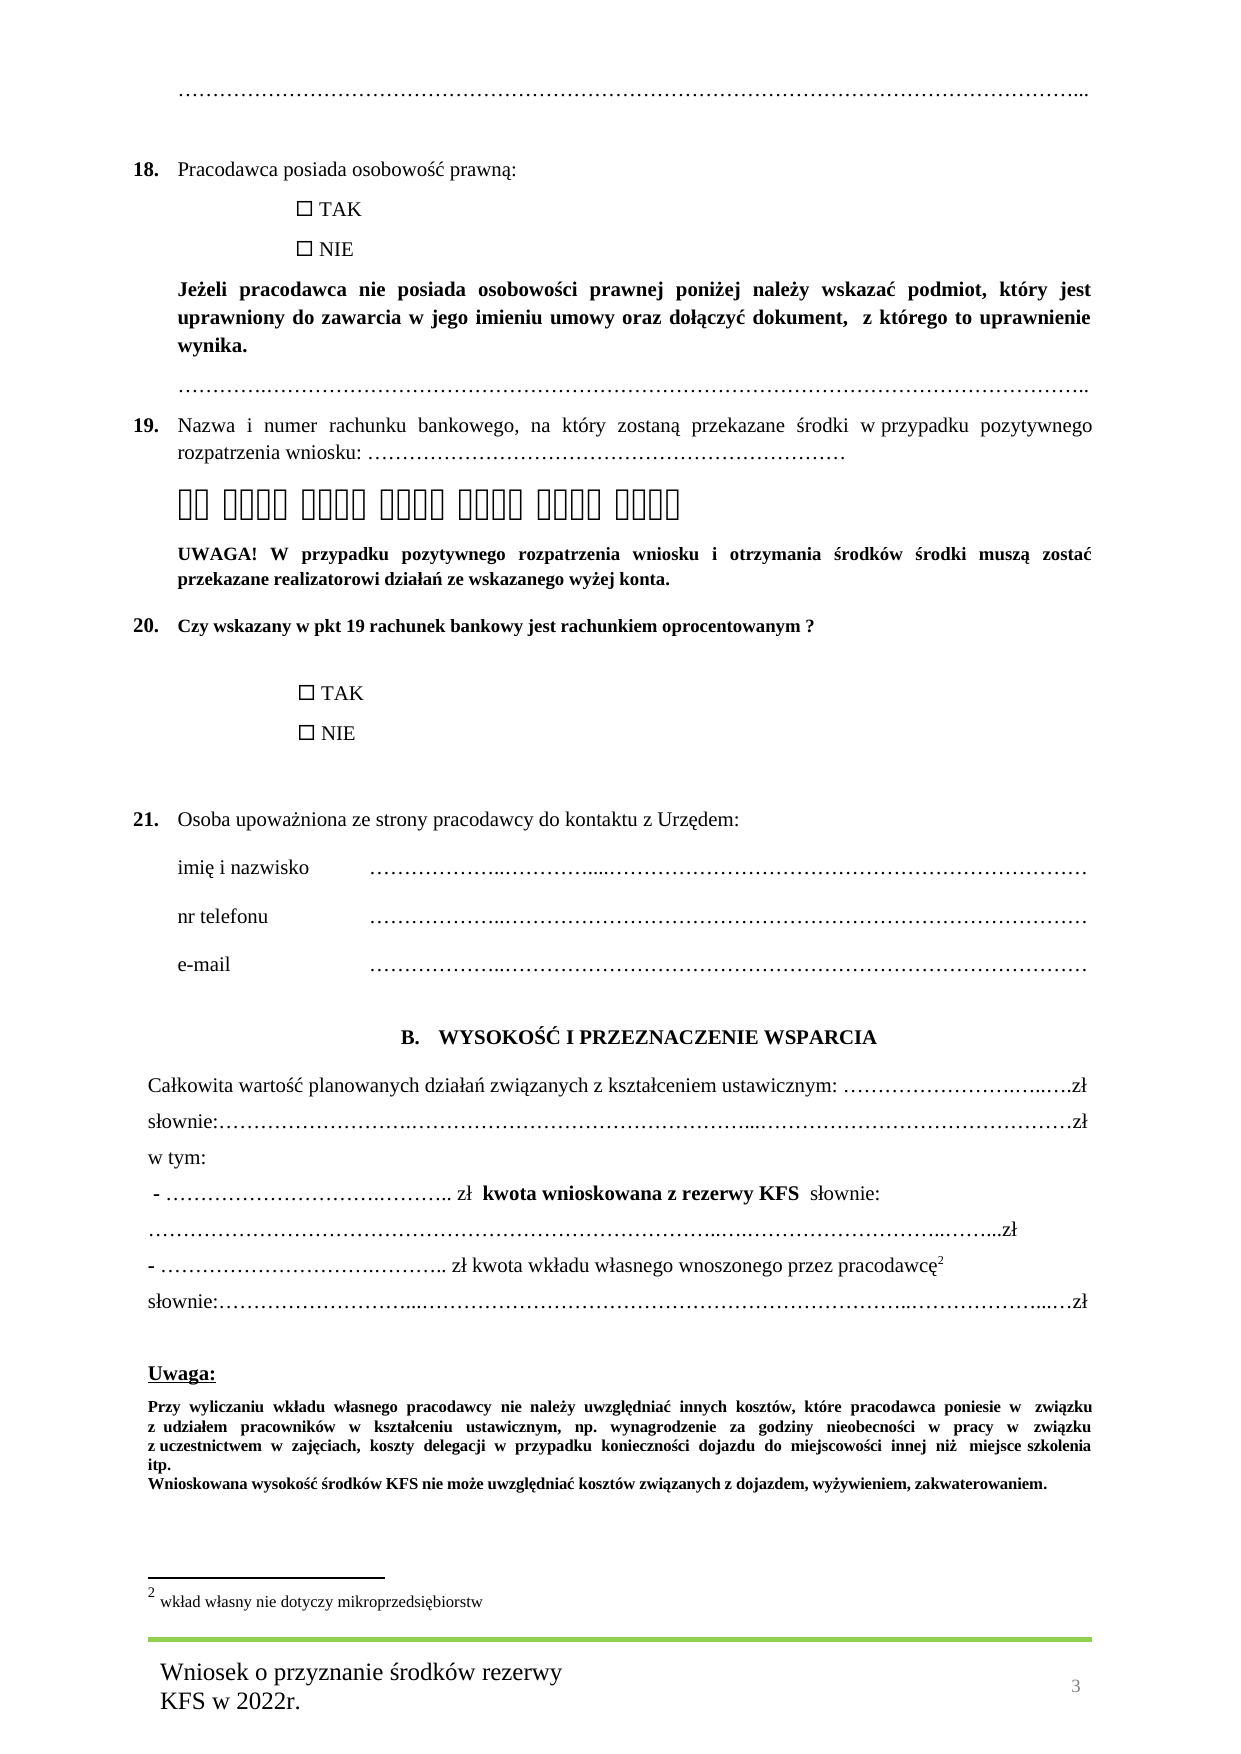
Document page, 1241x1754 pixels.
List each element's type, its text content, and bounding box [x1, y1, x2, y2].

list TAK [251, 197, 1092, 221]
text - ………………………….……….. zł kwota wkładu własnego wnoszonego przez pracodawcę [148, 1253, 1092, 1277]
text Uwaga: [148, 1361, 1092, 1385]
text Przy wyliczaniu wkładu własnego pracodawcy nie należy uwzględniać innych kosztów, które pracodawca poniesie w związku z udziałem pracowników w kształceniu ustawicznym, np. wynagrodzenie za godziny nieobecności w pracy w związku z uczestnictwem w zajęciach, koszty delegacji w przypadku konieczności dojazdu do miejscowości innej niż miejsce szkolenia itp. [148, 1397, 1092, 1474]
text w tym: [148, 1145, 1092, 1169]
text Całkowita wartość planowanych działań związanych z kształceniem ustawicznym: …………………….…..….zł słownie:……………………….…………………………………………...………………………………………zł [148, 1073, 1092, 1133]
text e-mail ………………..………………………………………………………………………… [177, 952, 1092, 976]
list NIE [251, 237, 1092, 261]
list Czy wskazany w pkt 19 rachunek bankowy jest rachunkiem oprocentowanym ? [133, 613, 1092, 637]
text imię i nazwisko ………………..…………....…………………………………………………………… [177, 855, 1092, 879]
list Pracodawca posiada osobowość prawną: [133, 157, 1092, 181]
list NIE [297, 721, 1092, 745]
list ………….……………………………………………………………………………………………………….. [177, 373, 1092, 397]
list Nazwa i numer rachunku bankowego, na który zostaną przekazane środki w przypadku pozytywnego rozpatrzenia wniosku: …………………………………………………………… [133, 413, 1092, 464]
list UWAGA! W przypadku pozytywnego rozpatrzenia wniosku i otrzymania środków środki muszą zostać przekazane realizatorowi działań ze wskazanego wyżej konta. [177, 543, 1092, 589]
text Wnioskowana wysokość środków KFS nie może uwzględniać kosztów związanych z dojazdem, wyżywieniem, zakwaterowaniem. [148, 1474, 1092, 1493]
text słownie:………………………...……………………………………………………………..………………...…zł [148, 1289, 1092, 1313]
list Jeżeli pracodawca nie posiada osobowości prawnej poniżej należy wskazać podmiot, który jest uprawniony do zawarcia w jego imieniu umowy oraz dołączyć dokument, z którego to uprawnienie wynika. [177, 277, 1092, 357]
list TAK [297, 681, 1092, 705]
text nr telefonu ………………..………………………………………………………………………… [177, 904, 1092, 928]
list Osoba upoważniona ze strony pracodawcy do kontaktu z Urzędem: [133, 807, 1092, 831]
text - ………………………….……….. zł kwota wnioskowana z rezerwy KFS słownie:………………………………………………………………………..….………………………..……...zł [148, 1181, 1092, 1241]
list …………………………………………………………………………………………………………………... [177, 77, 1092, 101]
list WYSOKOŚĆ I PRZEZNACZENIE WSPARCIA [185, 1025, 1092, 1049]
